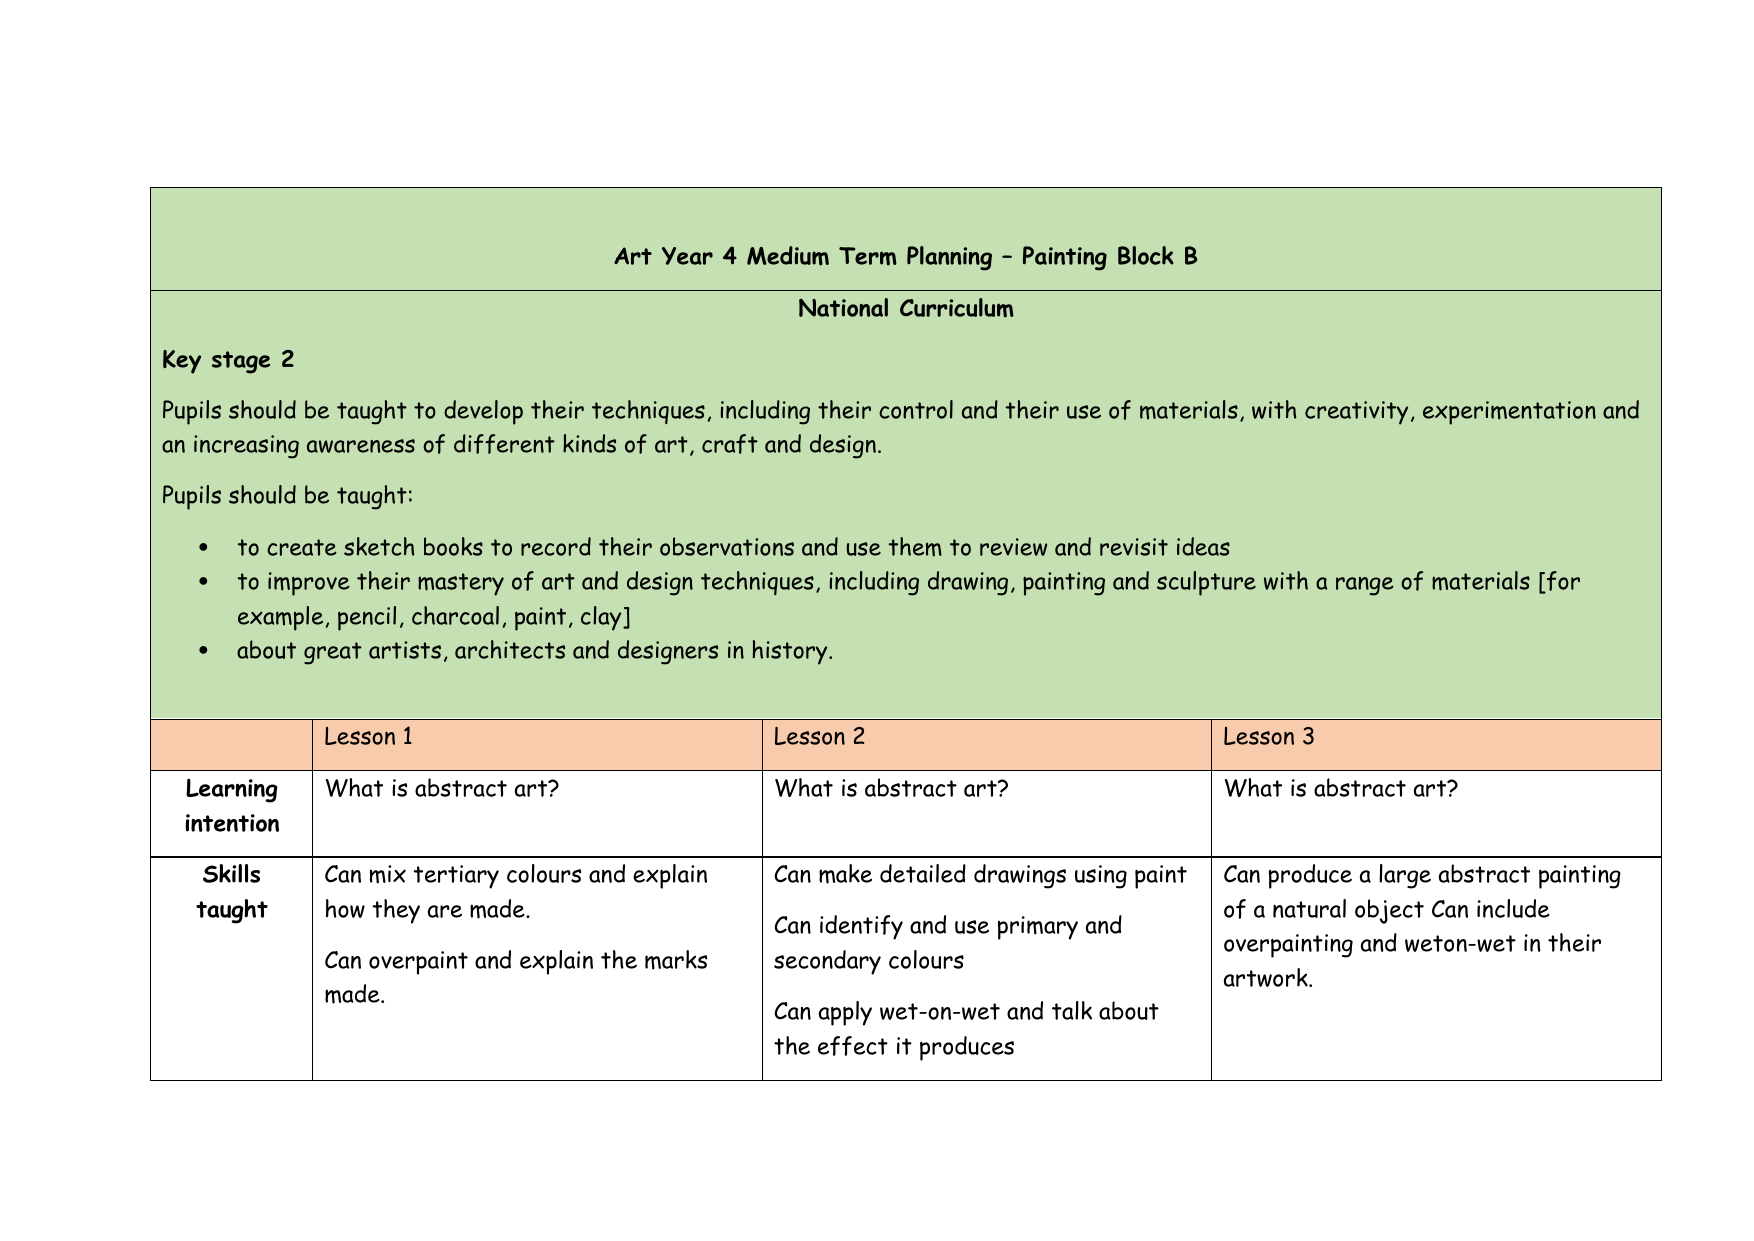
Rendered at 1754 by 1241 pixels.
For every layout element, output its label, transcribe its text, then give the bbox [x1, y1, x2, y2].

table_cell What is abstract art? [763, 771, 1211, 856]
table_cell Lesson 1 [313, 720, 762, 770]
table_header Art Year 4 Medium Term Planning – Painting Block B [151, 188, 1661, 290]
table_cell Can mix tertiary colours and explain how they are made. Can overpaint and explain the marks made. [313, 858, 762, 1079]
table_cell Can make detailed drawings using paint Can identify and use primary and secondary colours Can apply wet-on-wet and talk about the effect it produces [763, 858, 1211, 1079]
table_cell What is abstract art? [1212, 771, 1661, 856]
table_cell [151, 720, 312, 770]
table_cell National Curriculum Key stage 2 Pupils should be taught to develop their techniques, including their control and their use of materials, with creativity, experimentation and an increasing awareness of different kinds of art, craft and design. Pupils should be taught: to create sketch books to record their observations and use them to review and revisit ideas to improve their mastery of art and design techniques, including drawing, painting and sculpture with a range of materials [for example, pencil, charcoal, paint, clay] about great artists, architects and designers in history. [151, 291, 1661, 718]
table_cell Can produce a large abstract painting of a natural object Can include overpainting and weton-wet in their artwork. [1212, 858, 1661, 1079]
table_cell Learning intention [151, 771, 312, 856]
table_cell Lesson 3 [1212, 720, 1661, 770]
table_cell Skills taught [151, 858, 312, 1079]
table_cell Lesson 2 [763, 720, 1211, 770]
table_cell What is abstract art? [313, 771, 762, 856]
